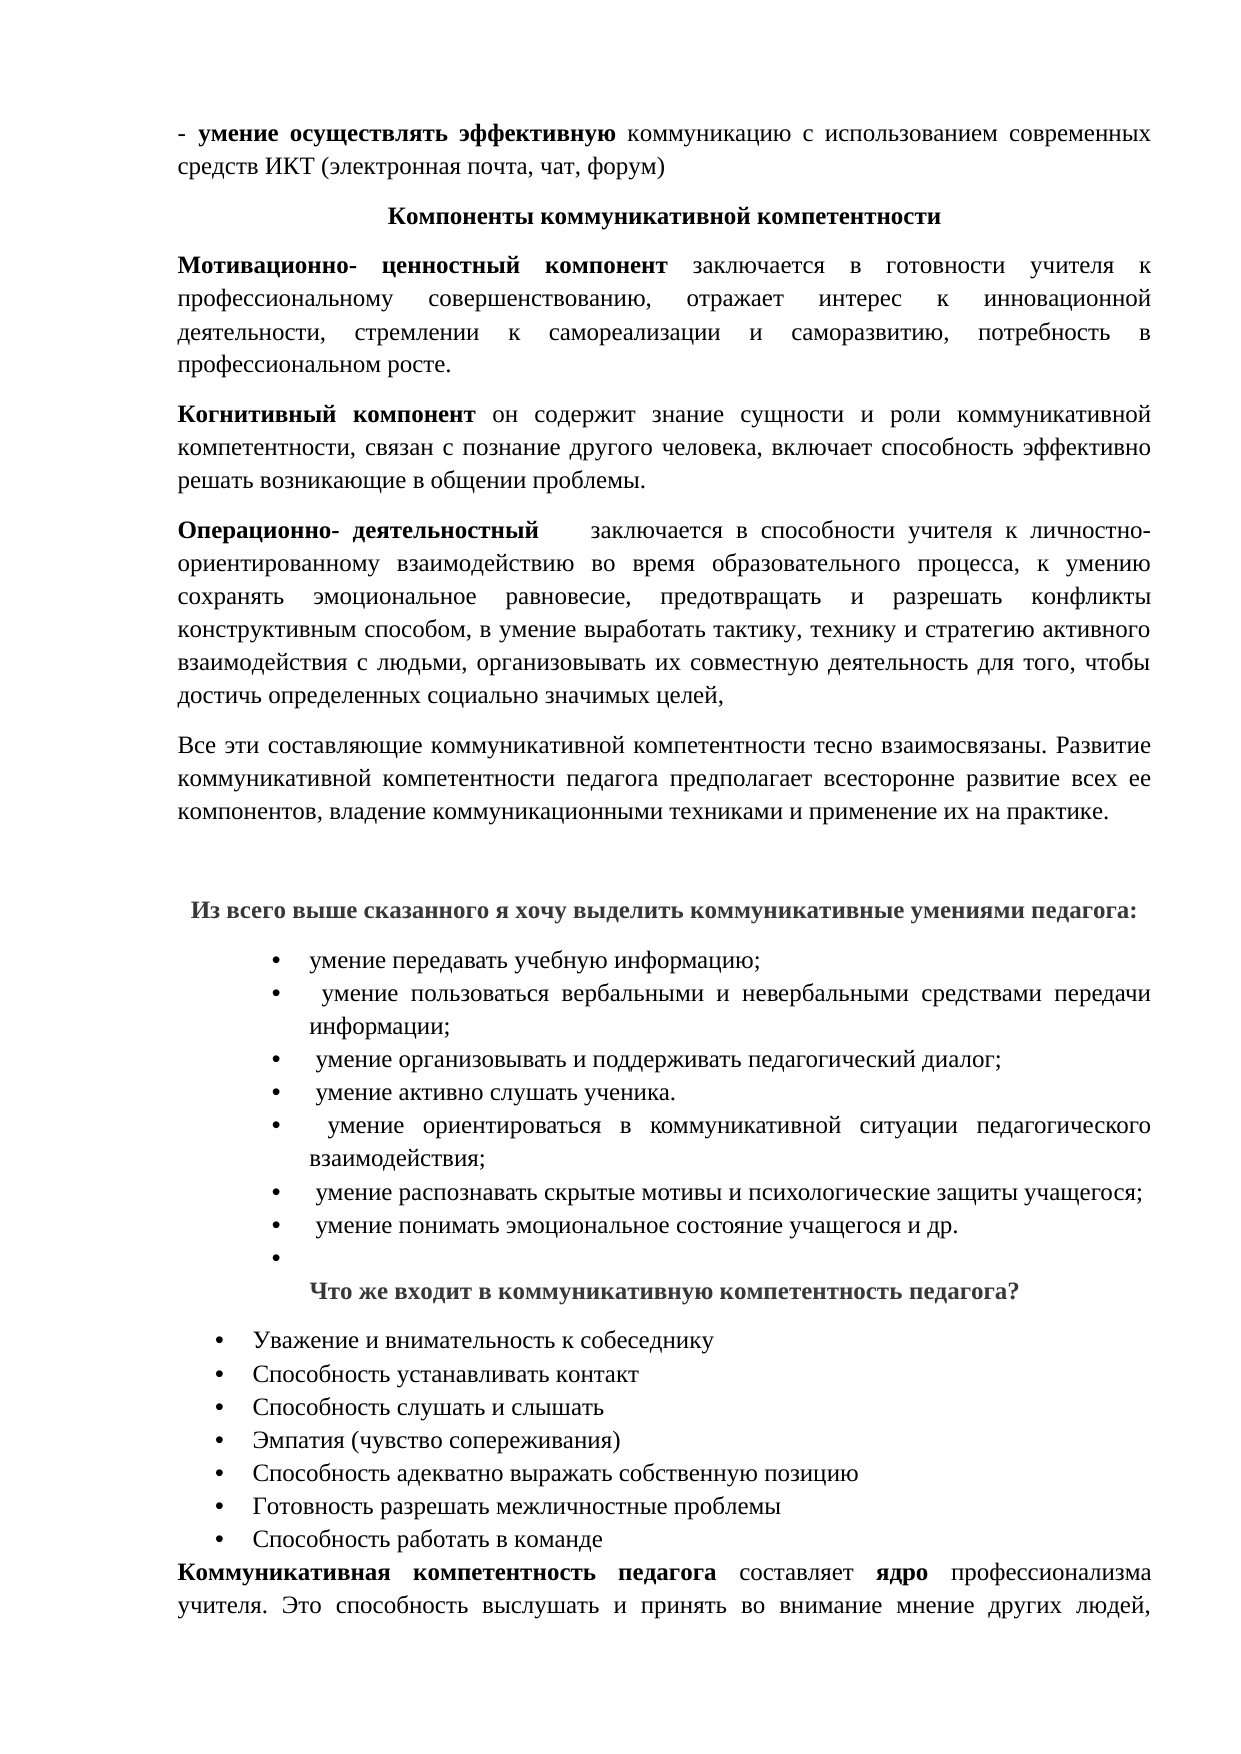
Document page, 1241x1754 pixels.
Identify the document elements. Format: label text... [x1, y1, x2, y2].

list Эмпатия (чувство сопереживания) [215, 1425, 1152, 1454]
list умение понимать эмоциональное состояние учащегося и др. [272, 1210, 1152, 1238]
list Способность устанавливать контакт [215, 1359, 1152, 1387]
list Способность слушать и слышать [215, 1392, 1152, 1421]
text Из всего выше сказанного я хочу выделить коммуникативные умениями педагога: [177, 895, 1152, 924]
list Готовность разрешать межличностные проблемы [215, 1491, 1152, 1520]
list умение организовывать и поддерживать педагогический диалог; [272, 1044, 1152, 1073]
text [177, 1557, 1152, 1619]
text Когнитивный компонент он содержит знание сущности и роли коммуникативной компетентности, связан с познание другого человека, включает способность эффективно решать возникающие в общении проблемы. [177, 399, 1152, 494]
list Способность адекватно выражать собственную позицию [215, 1458, 1152, 1487]
text Все эти составляющие коммуникативной компетентности тесно взаимосвязаны. Развитие коммуникативной компетентности педагога предполагает всесторонне развитие всех ее компонентов, владение коммуникационными техниками и применение их на практике. [177, 730, 1152, 824]
text Мотивационно- ценностный компонент заключается в готовности учителя к профессиональному совершенствованию, отражает интерес к инновационной деятельности, стремлении к самореализации и саморазвитию, потребность в профессиональном росте. [177, 251, 1152, 378]
text Операционно- деятельностный заключается в способности учителя к личностно-ориентированному взаимодействию во время образовательного процесса, к умению сохранять эмоциональное равновесие, предотвращать и разрешать конфликты конструктивным способом, в умение выработать тактику, технику и стратегию активного взаимодействия с людьми, организовывать их совместную деятельность для того, чтобы достичь определенных социально значимых целей, [177, 515, 1152, 709]
text Компоненты коммуникативной компетентности [177, 201, 1152, 229]
list Уважение и внимательность к собеседнику [215, 1326, 1152, 1354]
list Способность работать в команде [215, 1524, 1152, 1553]
text - умение осуществлять эффективную коммуникацию с использованием современных средств ИКТ (электронная почта, чат, форум) [177, 118, 1152, 180]
list умение активно слушать ученика. [272, 1077, 1152, 1106]
list умение передавать учебную информацию; [272, 945, 1152, 974]
text Что же входит в коммуникативную компетентность педагога? [177, 1276, 1152, 1304]
list умение ориентироваться в коммуникативной ситуации педагогического взаимодействия; [272, 1110, 1152, 1172]
list умение распознавать скрытые мотивы и психологические защиты учащегося; [272, 1177, 1152, 1205]
list умение пользоваться вербальными и невербальными средствами передачи информации; [272, 978, 1152, 1040]
